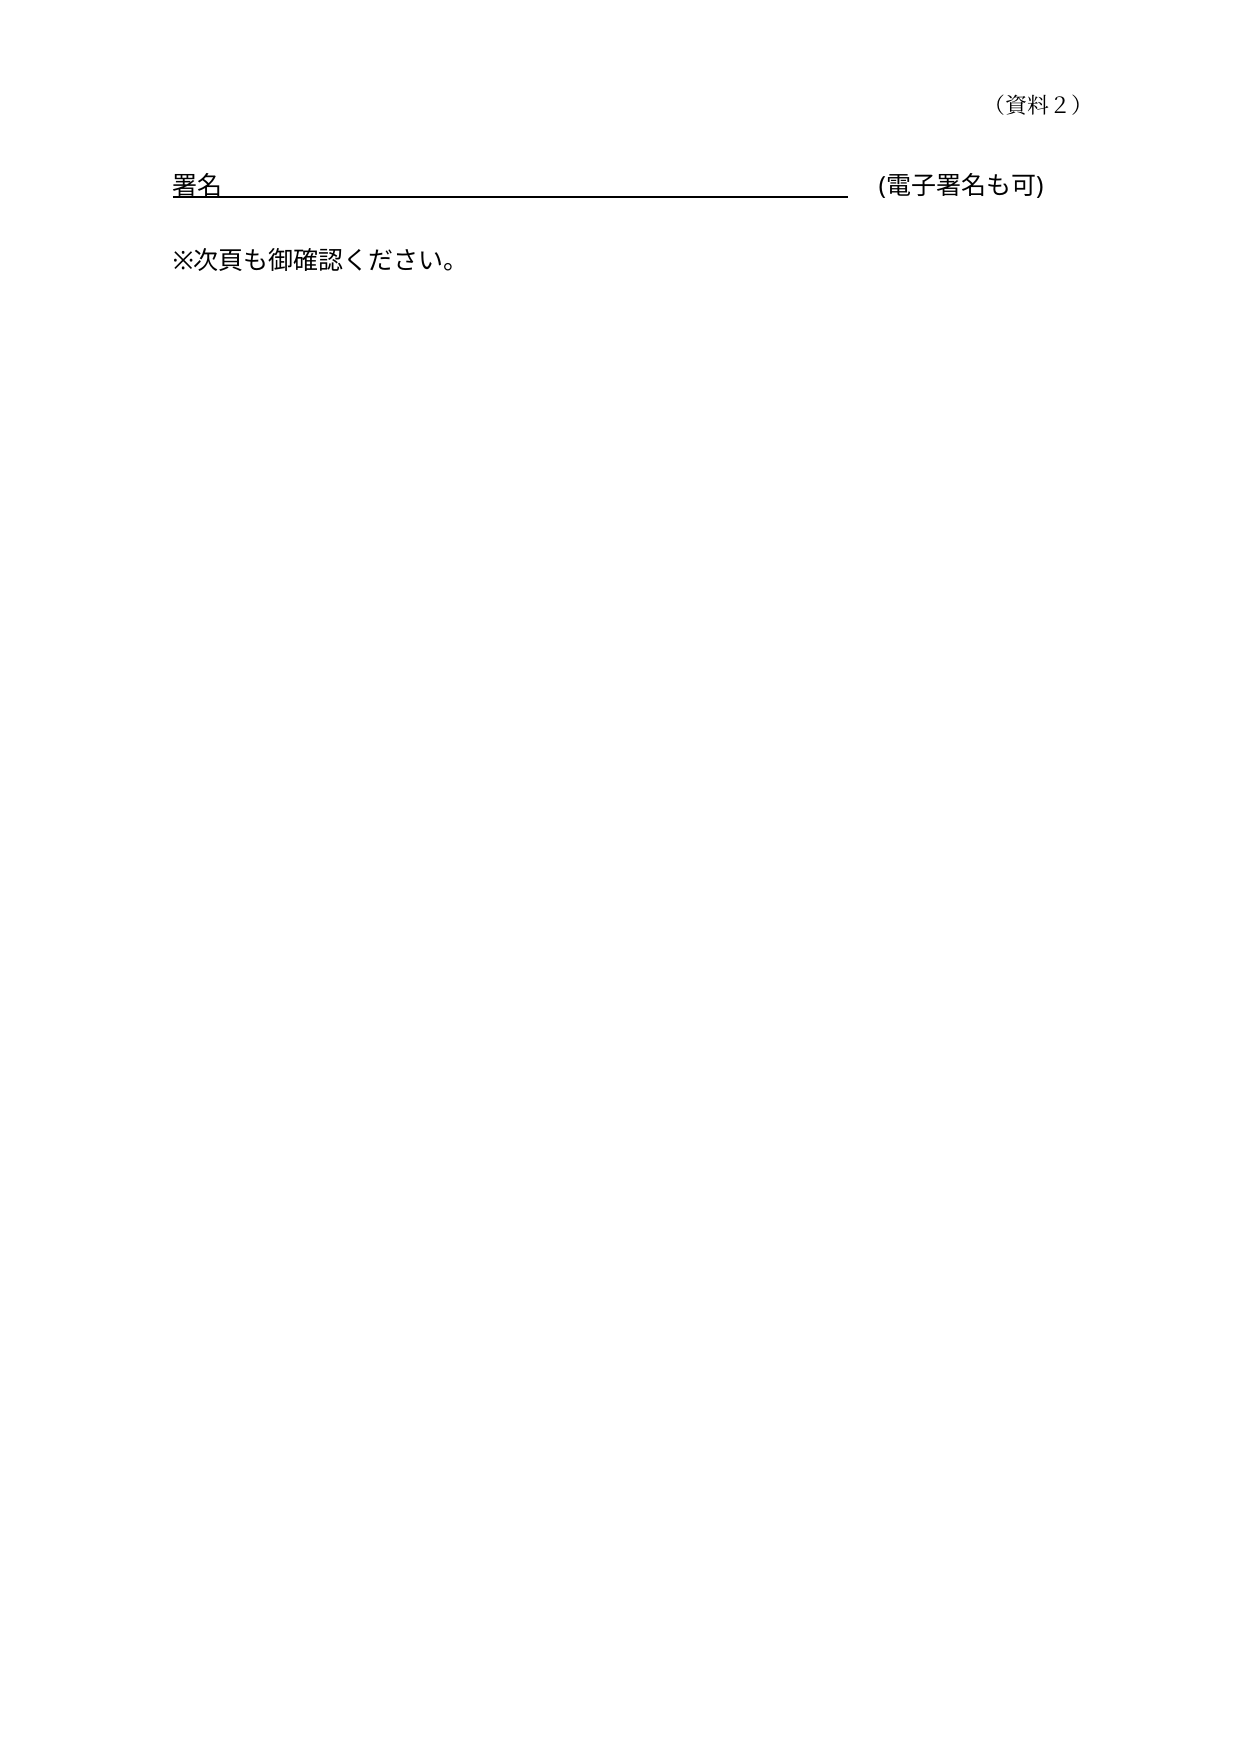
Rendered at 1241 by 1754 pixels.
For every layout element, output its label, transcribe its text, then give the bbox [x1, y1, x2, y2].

text ※次頁も御確認ください。 [148, 239, 1092, 277]
text 署名 (電子署名も可) [148, 164, 1092, 202]
